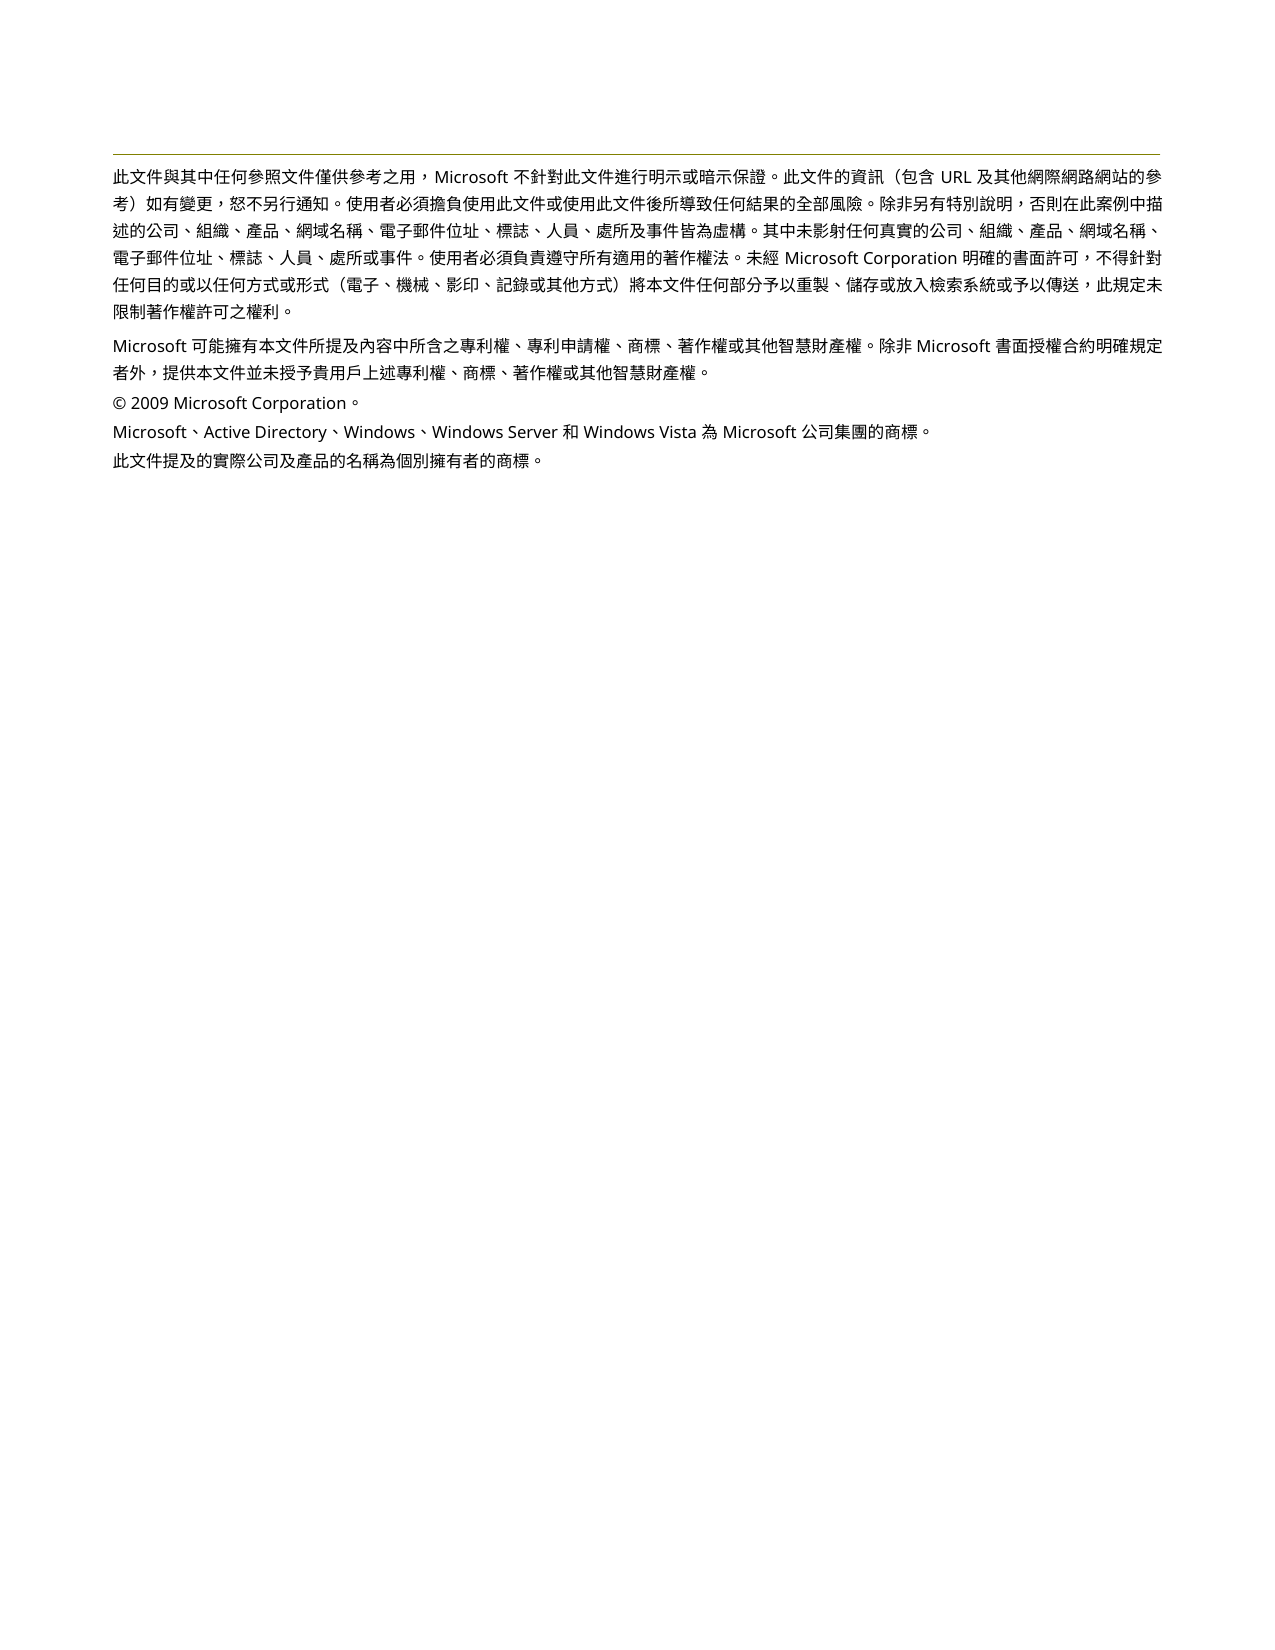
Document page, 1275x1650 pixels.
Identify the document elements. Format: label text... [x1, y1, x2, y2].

text Microsoft 可能擁有本文件所提及內容中所含之專利權、專利申請權、商標、著作權或其他智慧財產權。除非 Microsoft 書面授權合約明確規定者外，提供本文件並未授予貴用戶上述專利權、商標、著作權或其他智慧財產權。 [112, 330, 1162, 384]
text 此文件與其中任何參照文件僅供參考之用，Microsoft 不針對此文件進行明示或暗示保證。此文件的資訊（包含 URL 及其他網際網路網站的參考）如有變更，怒不另行通知。使用者必須擔負使用此文件或使用此文件後所導致任何結果的全部風險。除非另有特別說明，否則在此案例中描述的公司、組織、產品、網域名稱、電子郵件位址、標誌、人員、處所及事件皆為虛構。其中未影射任何真實的公司、組織、產品、網域名稱、電子郵件位址、標誌、人員、處所或事件。使用者必須負責遵守所有適用的著作權法。未經 Microsoft Corporation 明確的書面許可，不得針對任何目的或以任何方式或形式（電子、機械、影印、記錄或其他方式）將本文件任何部分予以重製、儲存或放入檢索系統或予以傳送，此規定未限制著作權許可之權利。 [112, 162, 1162, 324]
text © 2009 Microsoft Corporation。 [112, 391, 1162, 414]
text 此文件提及的實際公司及產品的名稱為個別擁有者的商標。 [112, 449, 1262, 472]
text Microsoft、Active Directory、Windows、Windows Server 和 Windows Vista 為 Microsoft 公司集團的商標。 [112, 420, 1162, 443]
